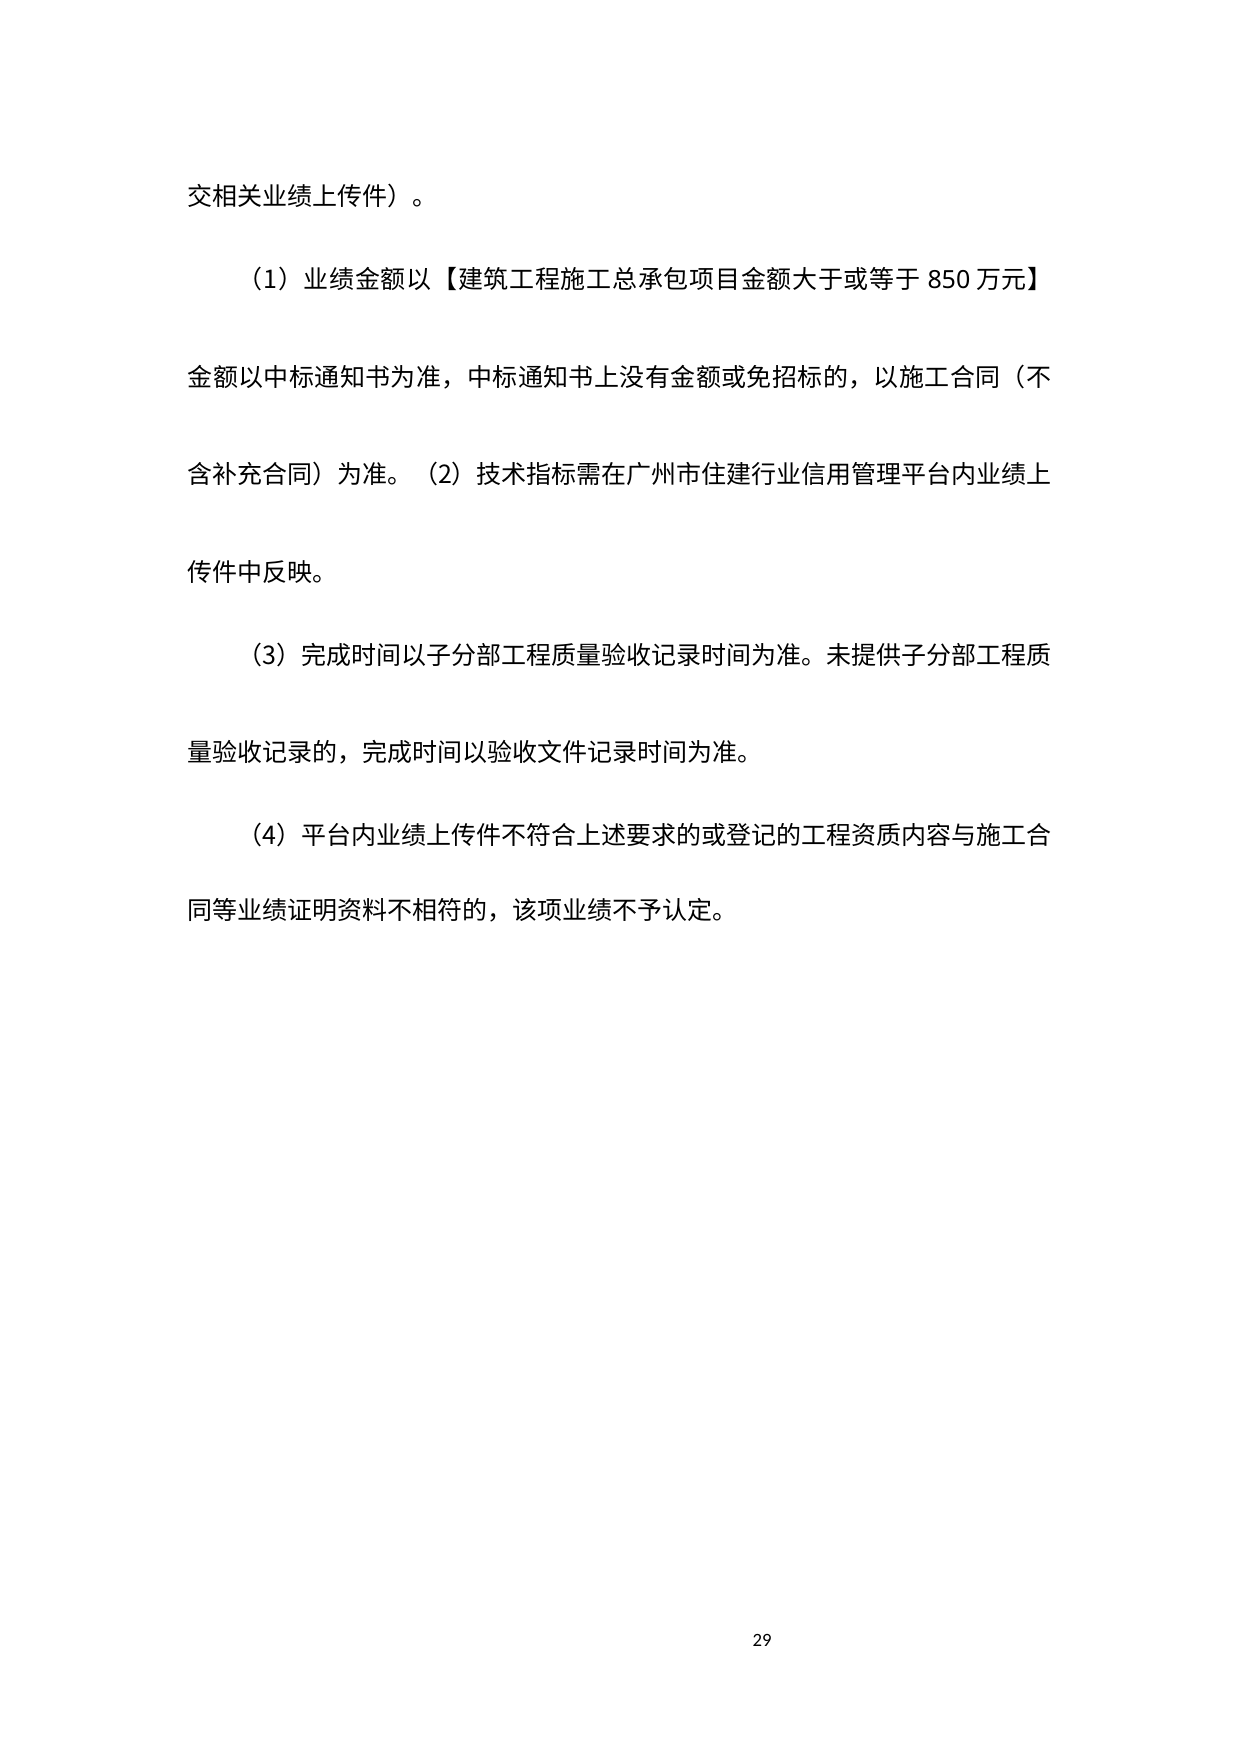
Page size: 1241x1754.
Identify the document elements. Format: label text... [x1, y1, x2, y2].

text （1）业绩金额以【建筑工程施工总承包项目金额大于或等于850万元】金额以中标通知书为准，中标通知书上没有金额或免招标的，以施工合同（不含补充合同）为准。（2）技术指标需在广州市住建行业信用管理平台内业绩上传件中反映。 [187, 245, 1053, 603]
text （4）平台内业绩上传件不符合上述要求的或登记的工程资质内容与施工合同等业绩证明资料不相符的，该项业绩不予认定。 [187, 801, 1053, 941]
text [187, 162, 1053, 227]
text （3）完成时间以子分部工程质量验收记录时间为准。未提供子分部工程质量验收记录的，完成时间以验收文件记录时间为准。 [187, 621, 1053, 783]
